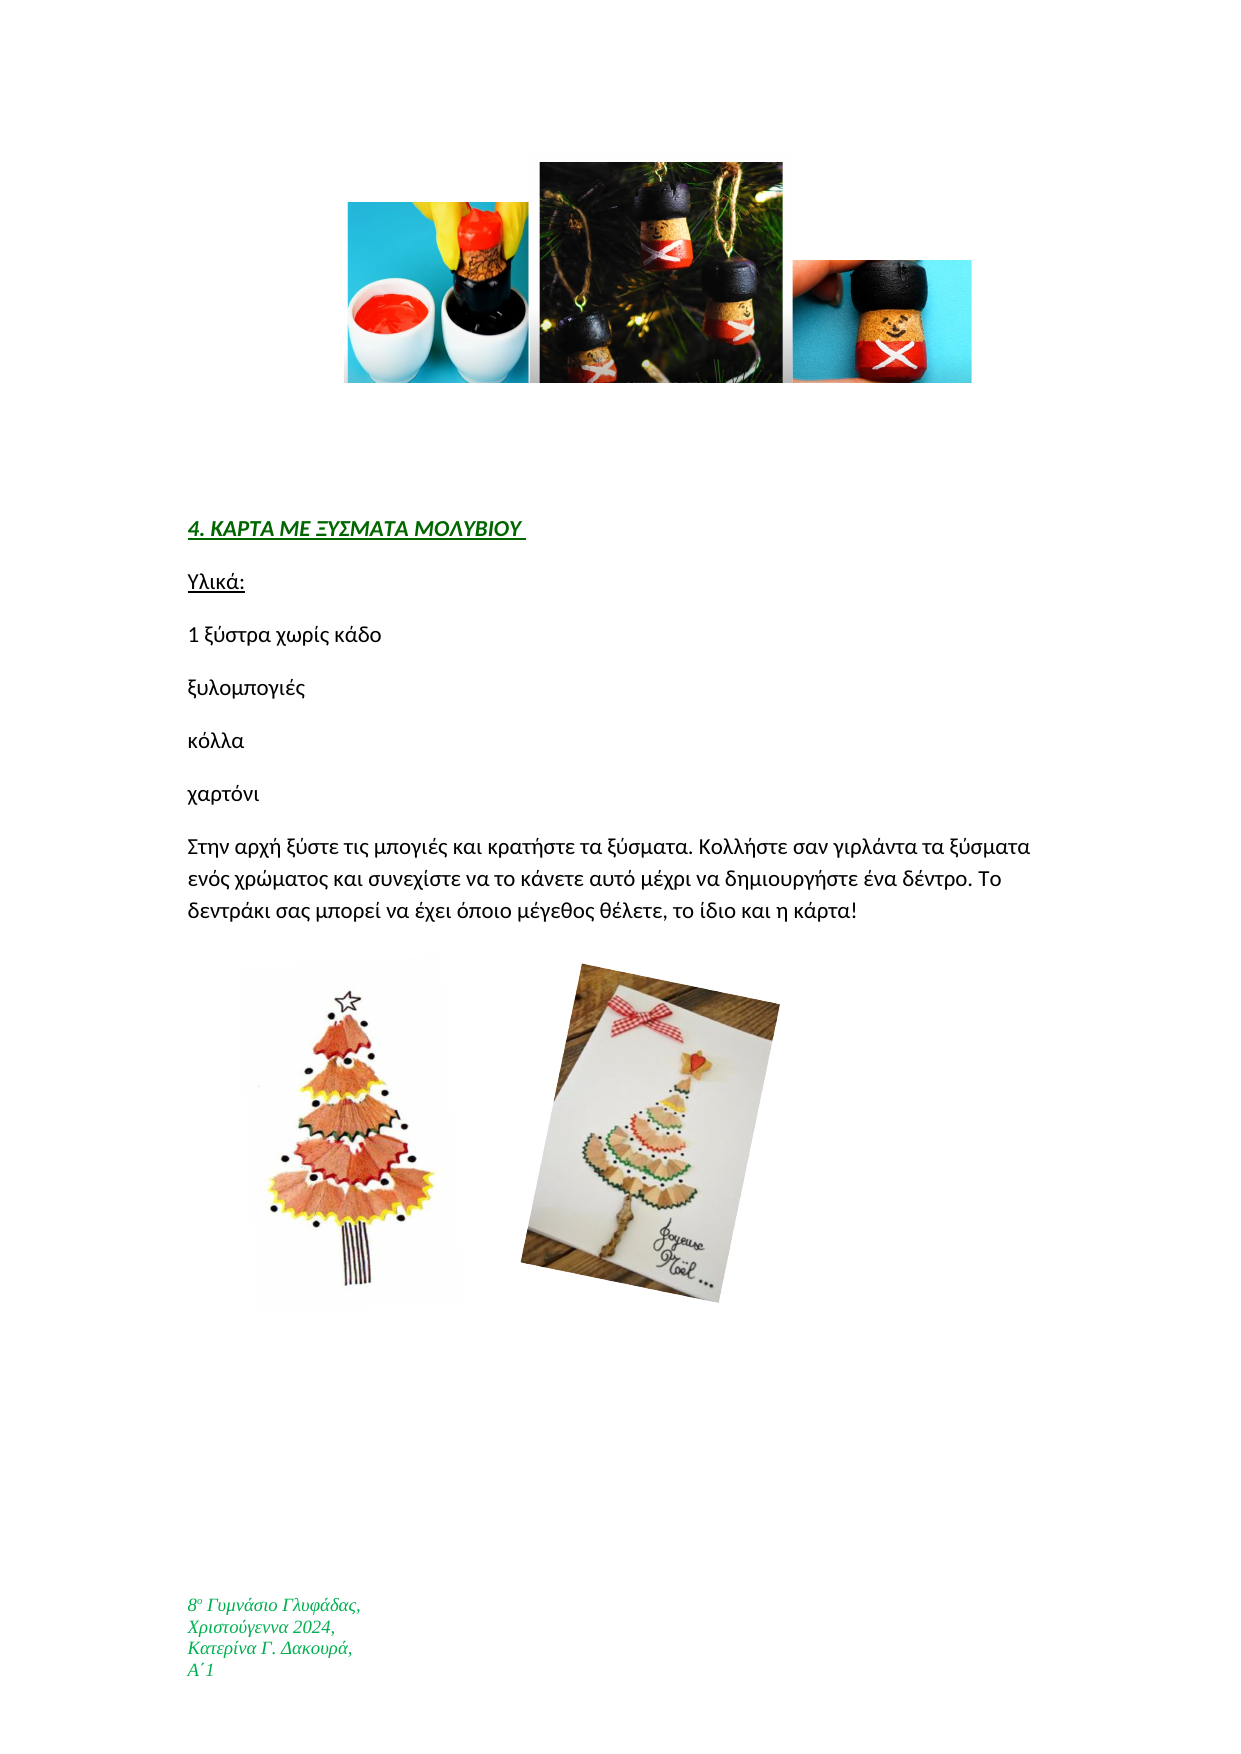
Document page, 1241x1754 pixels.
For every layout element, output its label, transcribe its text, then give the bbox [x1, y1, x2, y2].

text Στην αρχή ξύστε τις μπογιές και κρατήστε τα ξύσματα. Κολλήστε σαν γιρλάντα τα ξύσματα ενός χρώματος και συνεχίστε να το κάνετε αυτό μέχρι να δημιουργήστε ένα δέντρο. Το δεντράκι σας μπορεί να έχει όποιο μέγεθος θέλετε, το ίδιο και η κάρτα! [187, 832, 1053, 924]
picture [343, 150, 972, 383]
text Υλικά: [187, 567, 1053, 595]
text κόλλα [187, 726, 1053, 754]
text ξυλομπογιές [187, 673, 1053, 701]
text χαρτόνι [187, 779, 1053, 807]
picture [236, 955, 463, 1315]
text 4. ΚΑΡΤΑ ΜΕ ΞΥΣΜΑΤΑ ΜΟΛΥΒΙΟΥ [187, 514, 1053, 542]
picture [521, 964, 779, 1302]
text 1 ξύστρα χωρίς κάδο [187, 620, 1053, 648]
